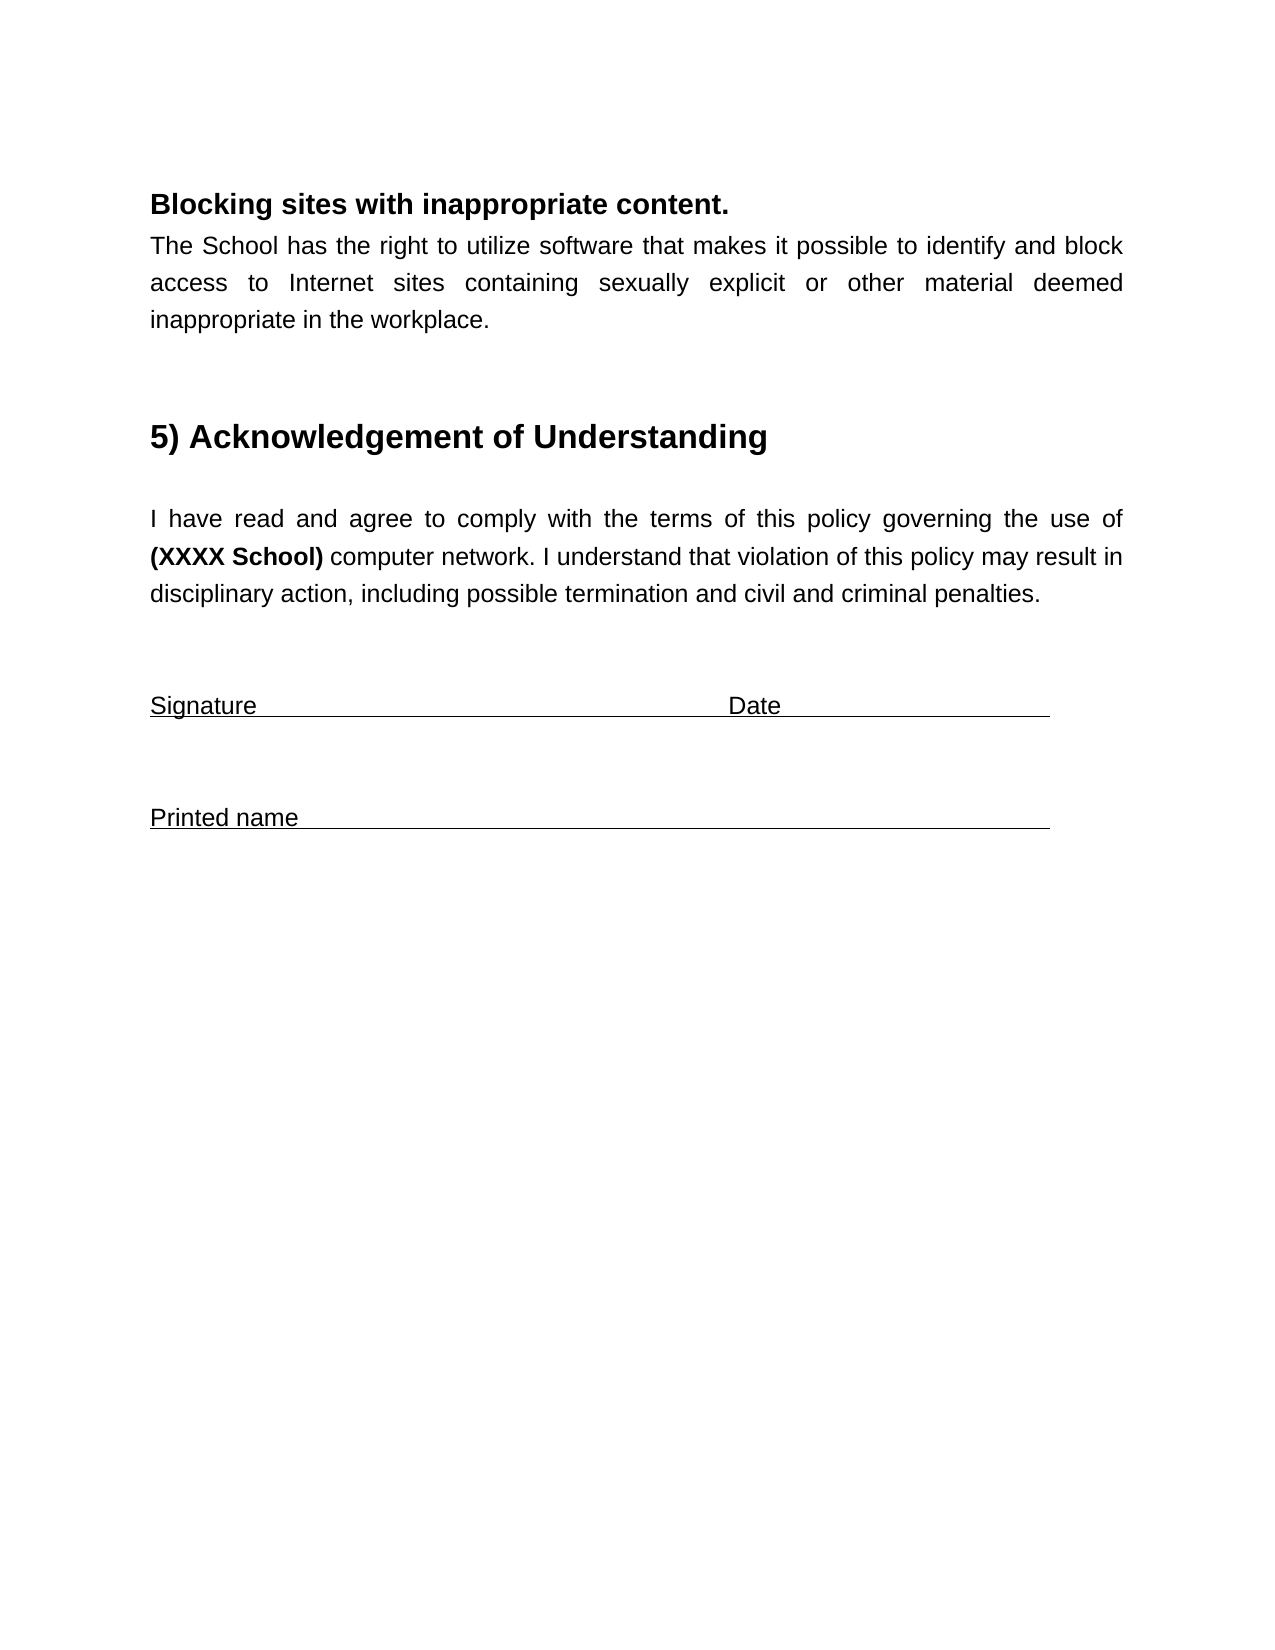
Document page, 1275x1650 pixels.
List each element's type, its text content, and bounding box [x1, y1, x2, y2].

text The School has the right to utilize software that makes it possible to identify and block access to Internet sites containing sexually explicit or other material deemed inappropriate in the workplace. [150, 231, 1125, 334]
subtitle 5) Acknowledgement of Understanding [150, 417, 1125, 456]
text Printed name [150, 803, 1125, 832]
text I have read and agree to comply with the terms of this policy governing the use of (XXXX School) computer network. I understand that violation of this policy may result in disciplinary action, including possible termination and civil and criminal penalties. [150, 504, 1125, 608]
text Signature Date [150, 691, 1125, 720]
text Blocking sites with inappropriate content. [150, 187, 1125, 221]
